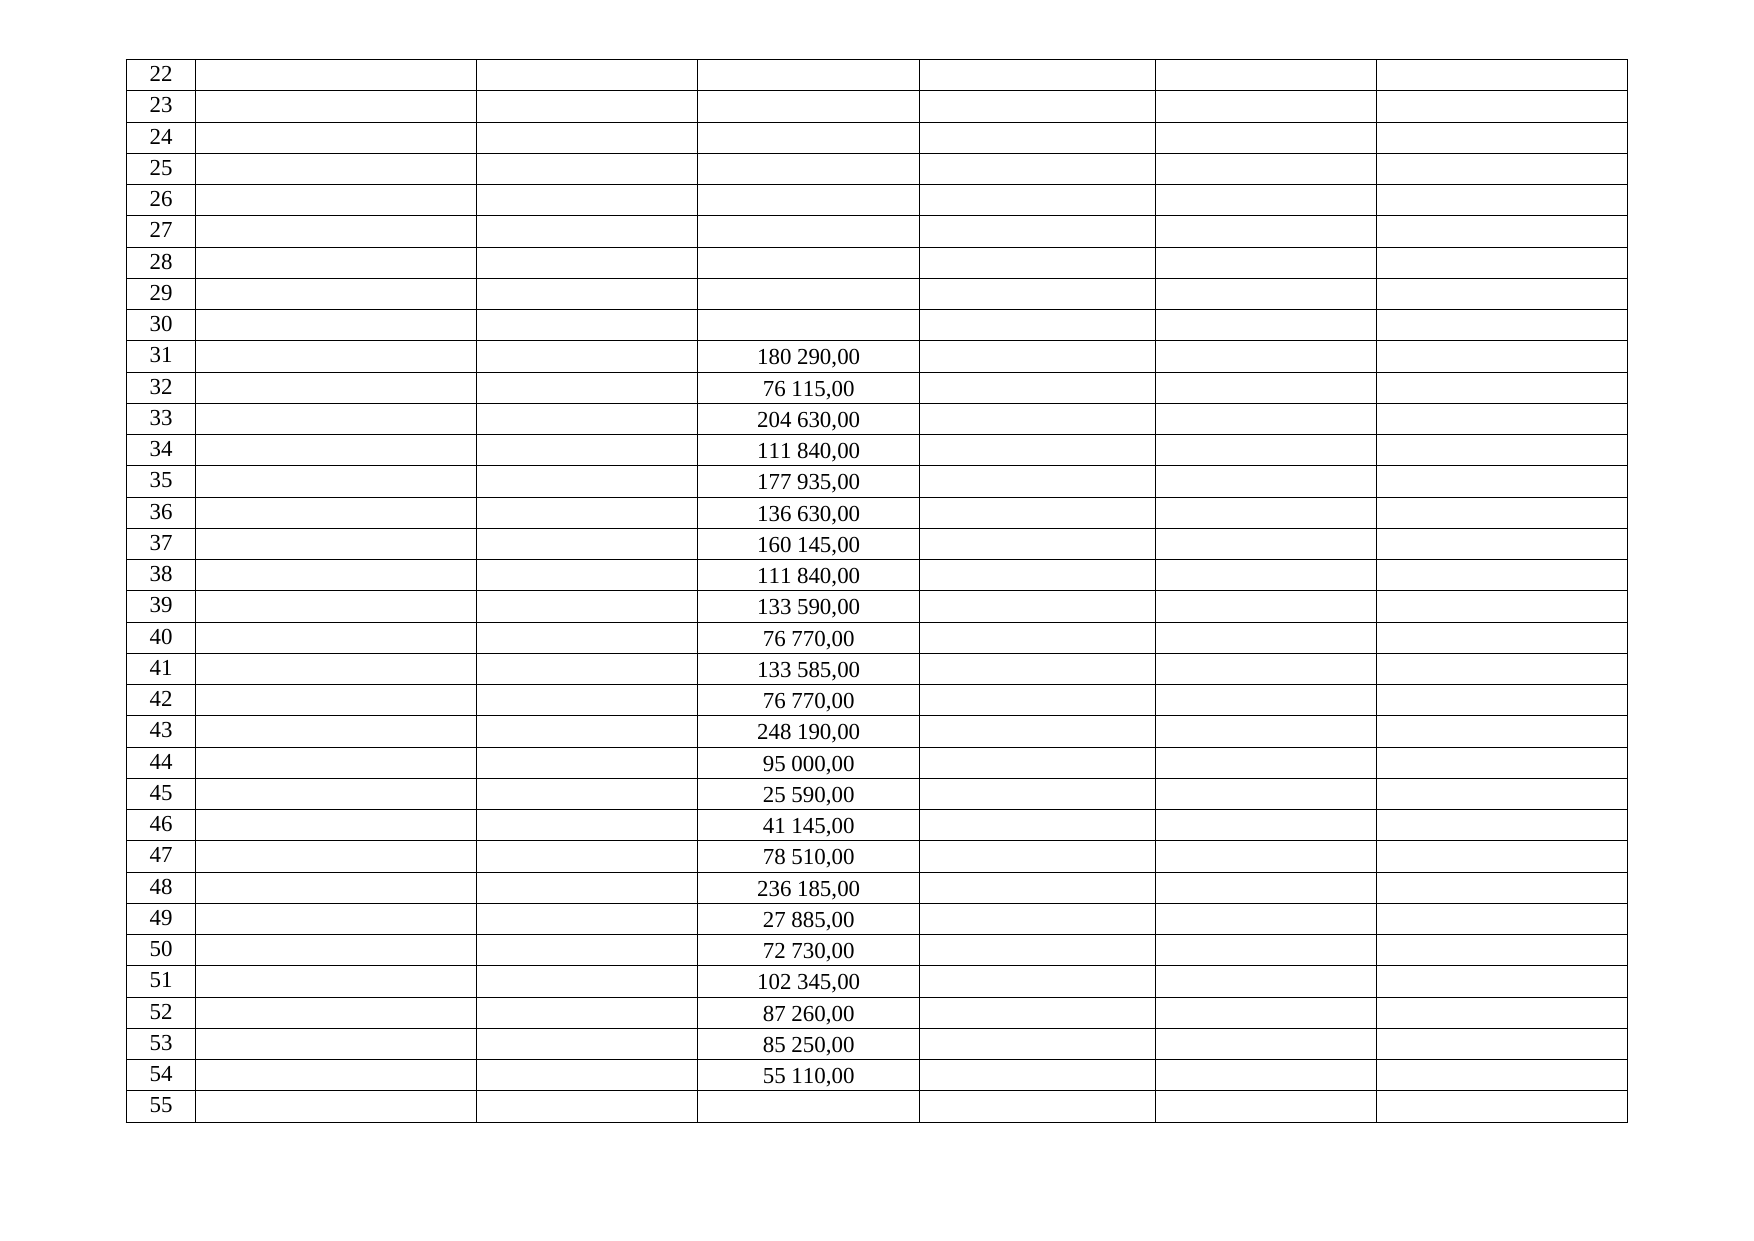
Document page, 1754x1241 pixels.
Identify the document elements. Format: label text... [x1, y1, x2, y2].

table_cell [477, 185, 697, 215]
table_cell [698, 1091, 919, 1122]
table_cell [1156, 216, 1376, 247]
table_cell 25 [127, 154, 195, 184]
table_cell [698, 216, 919, 247]
table_cell [920, 716, 1155, 747]
table_cell [1377, 935, 1627, 965]
table_cell 31 [127, 341, 195, 372]
table_cell [920, 873, 1155, 903]
table_cell [1377, 1091, 1627, 1122]
table_cell [920, 216, 1155, 247]
table_cell [920, 935, 1155, 965]
table_cell [477, 279, 697, 309]
table_cell [477, 873, 697, 903]
table_cell 26 [127, 185, 195, 215]
table_cell [1377, 310, 1627, 340]
table_cell [1377, 1060, 1627, 1090]
table_cell 47 [127, 841, 195, 872]
table_cell 35 [127, 466, 195, 497]
table_cell [196, 185, 476, 215]
table_cell [196, 904, 476, 934]
table_cell [477, 404, 697, 434]
table_cell [477, 623, 697, 653]
table_cell [1156, 404, 1376, 434]
table_cell 52 [127, 998, 195, 1028]
table_cell [698, 123, 919, 153]
table_cell [920, 841, 1155, 872]
table_cell [1156, 1060, 1376, 1090]
table_cell [1377, 716, 1627, 747]
table_cell [196, 998, 476, 1028]
table_cell [1156, 810, 1376, 840]
table_cell [477, 60, 697, 90]
table_cell [920, 654, 1155, 684]
table_cell [477, 310, 697, 340]
table_cell [1156, 498, 1376, 528]
table_cell [1377, 779, 1627, 809]
table_cell [477, 779, 697, 809]
table_cell 160 145,00 [698, 529, 919, 559]
table_cell [1156, 123, 1376, 153]
table_cell 28 [127, 248, 195, 278]
table_cell [196, 935, 476, 965]
table_cell 85 250,00 [698, 1029, 919, 1059]
table_cell [1377, 248, 1627, 278]
table_cell [1156, 591, 1376, 622]
table_cell [920, 1060, 1155, 1090]
table_cell [477, 810, 697, 840]
table_cell [477, 591, 697, 622]
table_cell [1377, 279, 1627, 309]
table_cell [1377, 60, 1627, 90]
table_cell 25 590,00 [698, 779, 919, 809]
table_cell [1156, 748, 1376, 778]
table_cell [477, 91, 697, 122]
table_cell [196, 1060, 476, 1090]
table_cell [196, 123, 476, 153]
table_cell [196, 341, 476, 372]
table_cell [1156, 341, 1376, 372]
table_cell [920, 404, 1155, 434]
table_cell 133 590,00 [698, 591, 919, 622]
table_cell [920, 341, 1155, 372]
table_cell [1377, 623, 1627, 653]
table_cell 95 000,00 [698, 748, 919, 778]
table_cell 48 [127, 873, 195, 903]
table_cell [196, 435, 476, 465]
table_cell 22 [127, 60, 195, 90]
table_cell 55 [127, 1091, 195, 1122]
table_cell [1377, 154, 1627, 184]
table_cell [1377, 748, 1627, 778]
table_cell [1377, 123, 1627, 153]
table_cell [920, 998, 1155, 1028]
table_cell 43 [127, 716, 195, 747]
table_cell 51 [127, 966, 195, 997]
table_cell [920, 966, 1155, 997]
table_cell [1156, 466, 1376, 497]
table_cell [1156, 935, 1376, 965]
table_cell 87 260,00 [698, 998, 919, 1028]
table_cell [196, 560, 476, 590]
table_cell [477, 123, 697, 153]
table_cell [477, 529, 697, 559]
table_cell [196, 810, 476, 840]
table_cell [920, 779, 1155, 809]
table_cell [920, 60, 1155, 90]
table_cell [920, 435, 1155, 465]
table_cell [1156, 716, 1376, 747]
table_cell [196, 1029, 476, 1059]
table_cell 55 110,00 [698, 1060, 919, 1090]
table_cell 33 [127, 404, 195, 434]
table_cell [698, 185, 919, 215]
table_cell [1156, 685, 1376, 715]
table_cell [196, 154, 476, 184]
table_cell 53 [127, 1029, 195, 1059]
table_cell [1377, 873, 1627, 903]
table_cell 34 [127, 435, 195, 465]
table_cell 136 630,00 [698, 498, 919, 528]
table_cell [698, 60, 919, 90]
table_cell [1156, 1091, 1376, 1122]
table_cell [477, 341, 697, 372]
table_cell [1377, 998, 1627, 1028]
table_cell [477, 654, 697, 684]
table_cell 23 [127, 91, 195, 122]
table_cell [477, 841, 697, 872]
table_cell [920, 1091, 1155, 1122]
table_cell 180 290,00 [698, 341, 919, 372]
table_cell [477, 685, 697, 715]
table_cell [698, 248, 919, 278]
table_cell [477, 435, 697, 465]
table_cell [477, 216, 697, 247]
table_cell 76 770,00 [698, 685, 919, 715]
table_cell [1156, 873, 1376, 903]
table_cell 46 [127, 810, 195, 840]
table_cell 133 585,00 [698, 654, 919, 684]
table_cell 78 510,00 [698, 841, 919, 872]
table_cell [1377, 373, 1627, 403]
table_cell [1377, 685, 1627, 715]
table_cell [1156, 529, 1376, 559]
table_cell [1377, 841, 1627, 872]
table_cell [1377, 466, 1627, 497]
table_cell [196, 91, 476, 122]
table_cell [1156, 654, 1376, 684]
table_cell [196, 841, 476, 872]
table_cell 37 [127, 529, 195, 559]
table_cell [920, 1029, 1155, 1059]
table_cell 248 190,00 [698, 716, 919, 747]
table_cell [1377, 185, 1627, 215]
table_cell [196, 623, 476, 653]
table_cell [1377, 404, 1627, 434]
table_cell [1156, 966, 1376, 997]
table_cell [1156, 1029, 1376, 1059]
table_cell [1156, 310, 1376, 340]
table_cell 111 840,00 [698, 435, 919, 465]
table_cell [196, 779, 476, 809]
table_cell [1377, 591, 1627, 622]
table_cell [196, 1091, 476, 1122]
table_cell 41 145,00 [698, 810, 919, 840]
table_cell [1377, 498, 1627, 528]
table_cell [196, 216, 476, 247]
table_cell 76 115,00 [698, 373, 919, 403]
table_cell [1377, 904, 1627, 934]
table_cell [920, 154, 1155, 184]
table_cell [698, 310, 919, 340]
table_cell [196, 498, 476, 528]
table_cell [196, 748, 476, 778]
table_cell [196, 404, 476, 434]
table_cell [477, 748, 697, 778]
table_cell 30 [127, 310, 195, 340]
table_cell [1156, 185, 1376, 215]
table_cell [196, 529, 476, 559]
table_cell [477, 1060, 697, 1090]
table_cell [1377, 91, 1627, 122]
table_cell [196, 373, 476, 403]
table_cell 111 840,00 [698, 560, 919, 590]
table_cell [477, 998, 697, 1028]
table_cell [477, 716, 697, 747]
table_cell [477, 966, 697, 997]
table_cell [920, 623, 1155, 653]
table_cell [920, 279, 1155, 309]
table_cell [1377, 1029, 1627, 1059]
table_cell 27 [127, 216, 195, 247]
table_cell [1156, 841, 1376, 872]
table_cell [1156, 560, 1376, 590]
table_cell [920, 91, 1155, 122]
table_cell [1156, 373, 1376, 403]
table_cell [477, 904, 697, 934]
table_cell [196, 966, 476, 997]
table_cell 236 185,00 [698, 873, 919, 903]
table_cell [1377, 216, 1627, 247]
table_cell [477, 498, 697, 528]
table_cell 39 [127, 591, 195, 622]
table_cell 72 730,00 [698, 935, 919, 965]
table_cell 49 [127, 904, 195, 934]
table_cell 42 [127, 685, 195, 715]
table_cell [920, 185, 1155, 215]
table_cell [1377, 810, 1627, 840]
table_cell 36 [127, 498, 195, 528]
table_cell [920, 529, 1155, 559]
table_cell [920, 904, 1155, 934]
table_cell 24 [127, 123, 195, 153]
table_cell 177 935,00 [698, 466, 919, 497]
table_cell 41 [127, 654, 195, 684]
table_cell [698, 91, 919, 122]
table_cell [1156, 91, 1376, 122]
table_cell [196, 716, 476, 747]
table_cell 29 [127, 279, 195, 309]
table_cell 45 [127, 779, 195, 809]
table_cell [196, 466, 476, 497]
table_cell [920, 310, 1155, 340]
table_cell [477, 248, 697, 278]
table_cell [477, 1029, 697, 1059]
table_cell [920, 466, 1155, 497]
table_cell [1377, 654, 1627, 684]
table_cell 44 [127, 748, 195, 778]
table_cell [477, 560, 697, 590]
table_cell [1156, 435, 1376, 465]
table_cell [1156, 779, 1376, 809]
table_cell 27 885,00 [698, 904, 919, 934]
table_cell [698, 279, 919, 309]
table_cell [196, 60, 476, 90]
table_cell [1377, 529, 1627, 559]
table_cell [1156, 623, 1376, 653]
table_cell [1156, 279, 1376, 309]
table_cell [477, 1091, 697, 1122]
table_cell [477, 466, 697, 497]
table_cell [1156, 904, 1376, 934]
table_cell [196, 685, 476, 715]
table_cell 32 [127, 373, 195, 403]
table_cell 54 [127, 1060, 195, 1090]
table_cell [1377, 341, 1627, 372]
table_cell [1156, 998, 1376, 1028]
table_cell [1377, 966, 1627, 997]
table_cell [920, 248, 1155, 278]
table_cell [920, 123, 1155, 153]
table_cell [698, 154, 919, 184]
table_cell 38 [127, 560, 195, 590]
table_cell [477, 154, 697, 184]
table_cell 76 770,00 [698, 623, 919, 653]
table_cell [1156, 60, 1376, 90]
table_cell [196, 654, 476, 684]
table_cell 204 630,00 [698, 404, 919, 434]
table_cell [1156, 154, 1376, 184]
table_cell [1377, 560, 1627, 590]
table_cell [920, 748, 1155, 778]
table_cell [196, 248, 476, 278]
table_cell 102 345,00 [698, 966, 919, 997]
table_cell [477, 935, 697, 965]
table_cell [196, 591, 476, 622]
table_cell [196, 310, 476, 340]
table_cell [477, 373, 697, 403]
table_cell [920, 560, 1155, 590]
table_cell [920, 591, 1155, 622]
table_cell [1156, 248, 1376, 278]
table_cell [920, 373, 1155, 403]
table_cell [920, 685, 1155, 715]
table_cell [196, 279, 476, 309]
table_cell [920, 498, 1155, 528]
table_cell [196, 873, 476, 903]
table_cell [1377, 435, 1627, 465]
table_cell 40 [127, 623, 195, 653]
table_cell 50 [127, 935, 195, 965]
table_cell [920, 810, 1155, 840]
